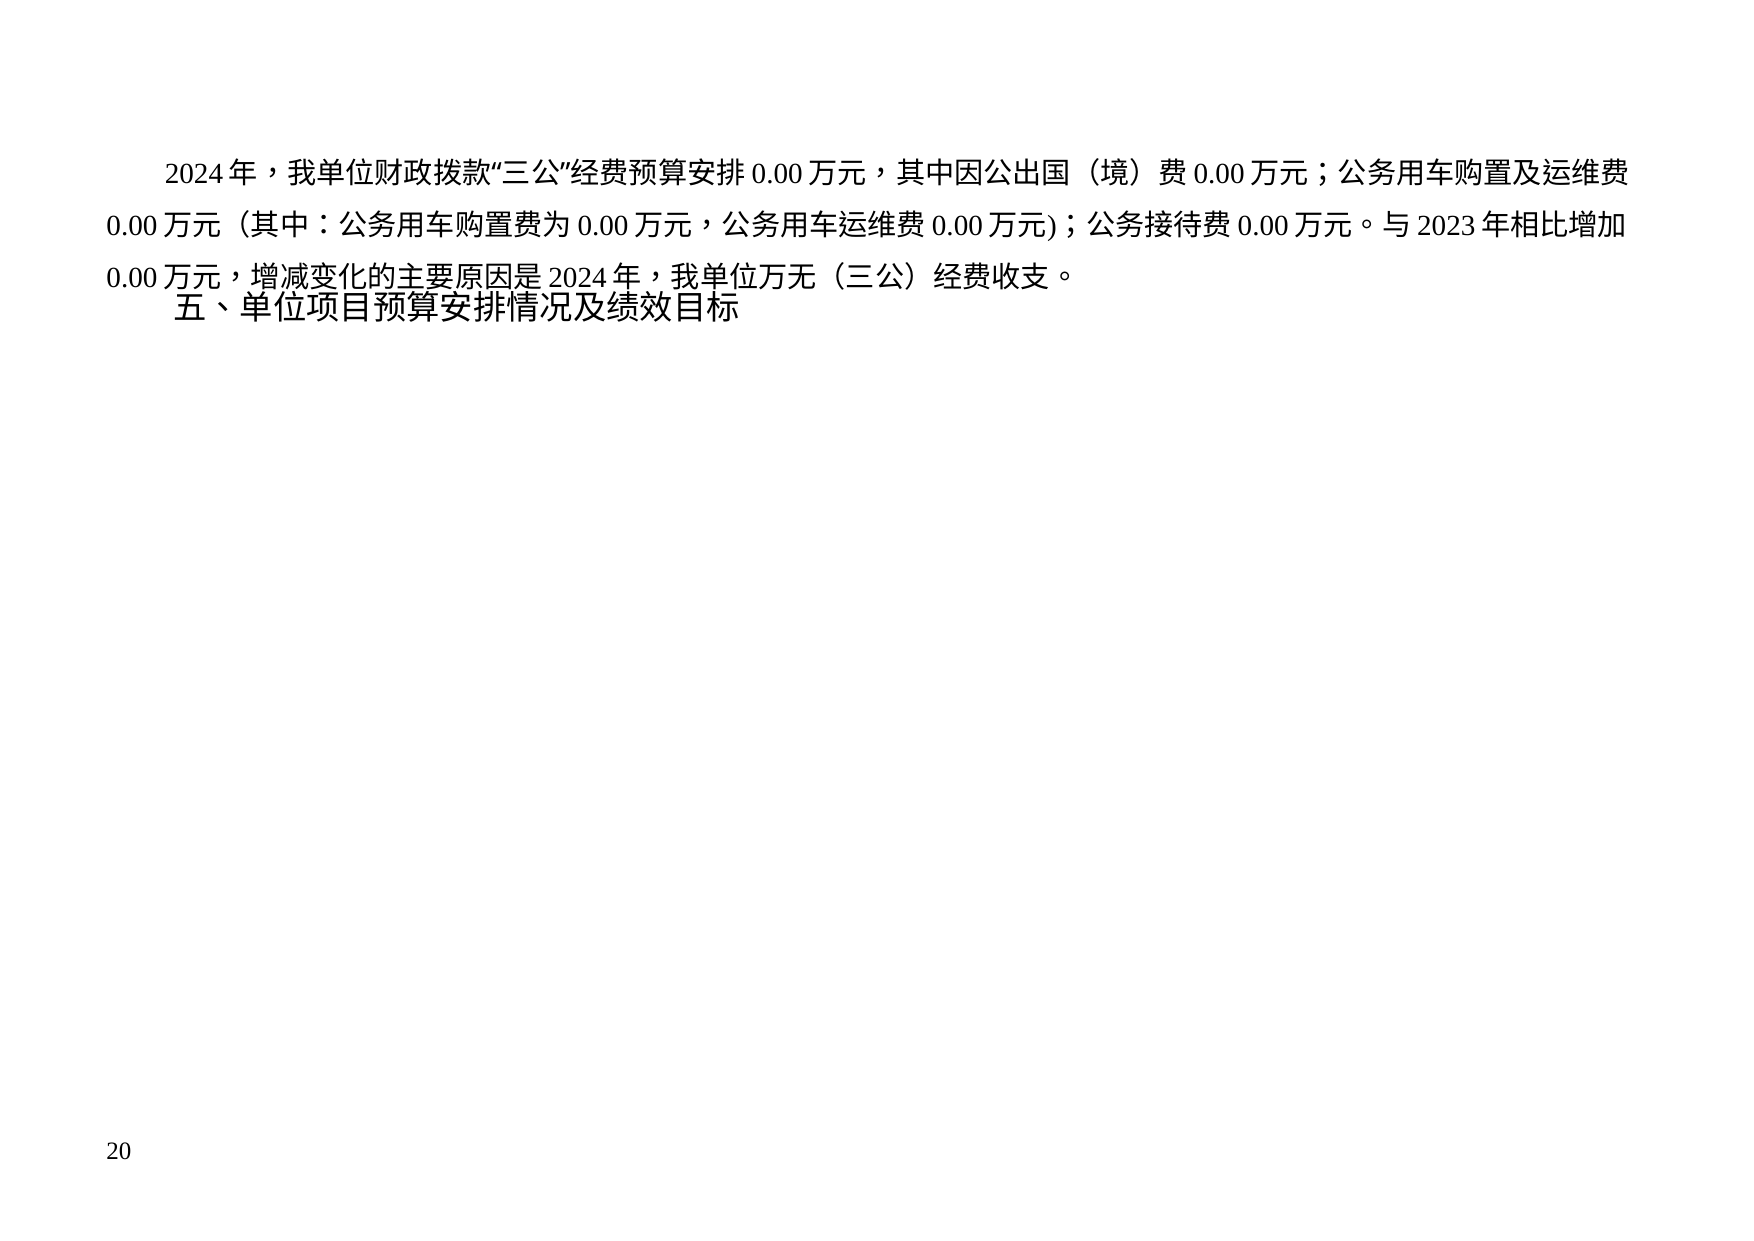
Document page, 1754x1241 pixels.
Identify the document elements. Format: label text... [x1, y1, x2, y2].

text 2024年，我单位财政拨款“三公”经费预算安排0.00万元，其中因公出国（境）费0.00万元；公务用车购置及运维费0.00万元（其中：公务用车购置费为0.00万元，公务用车运维费0.00万元)；公务接待费0.00万元。与2023年相比增加0.00万元，增减变化的主要原因是2024年，我单位万无（三公）经费收支。 [106, 142, 1648, 298]
text 五、单位项目预算安排情况及绩效目标 [106, 299, 1648, 324]
